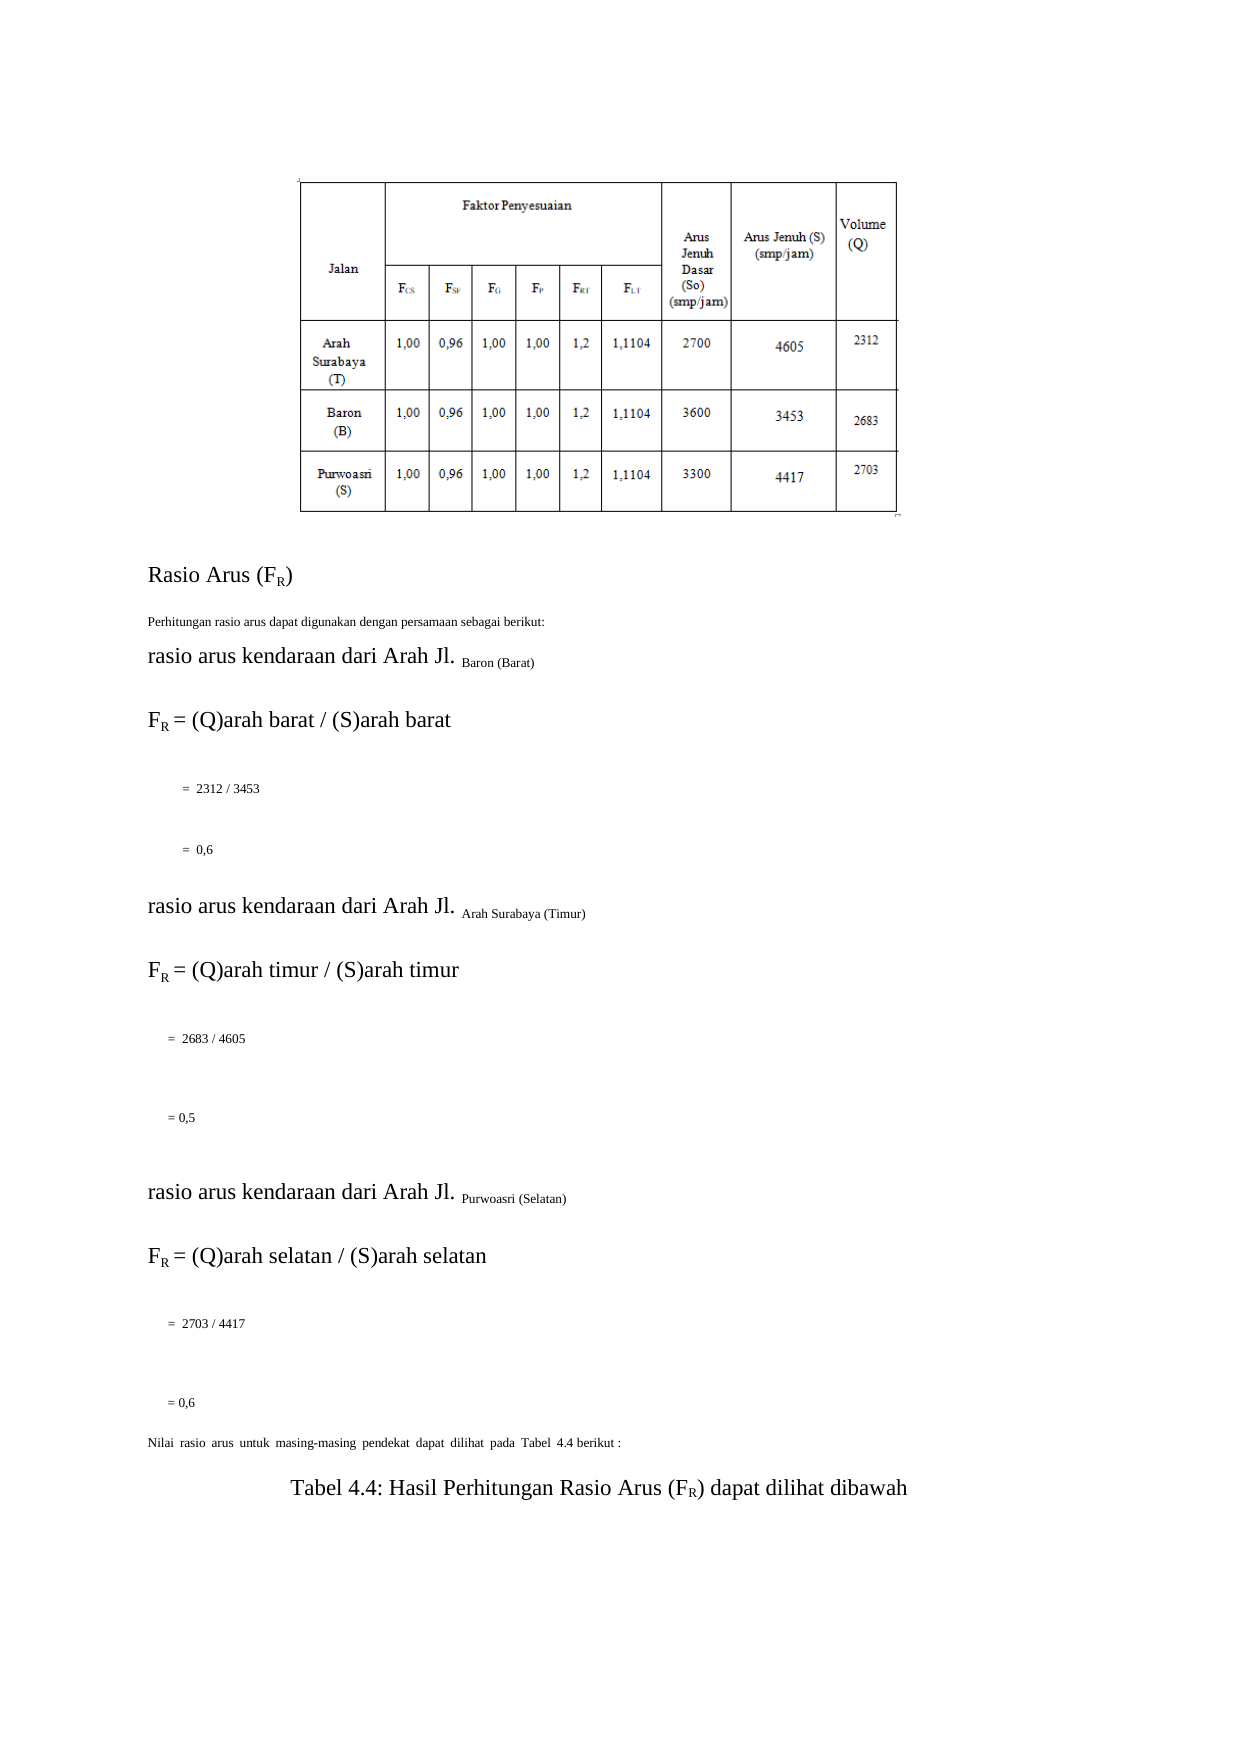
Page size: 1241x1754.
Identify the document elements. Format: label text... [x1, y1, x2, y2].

picture [296, 178, 902, 517]
text FR = (Q)arah barat / (S)arah barat [148, 706, 999, 734]
text = 0,5 [148, 1099, 1050, 1125]
text FR = (Q)arah timur / (S)arah timur [148, 956, 999, 985]
text Perhitungan rasio arus dapat digunakan dengan persamaan sebagai berikut: [147, 603, 1049, 629]
text Rasio Arus (FR) [148, 561, 1050, 589]
text = 2703 / 4417 [148, 1306, 1050, 1332]
text Tabel 4.4: Hasil Perhitungan Rasio Arus (FR) dapat dilihat dibawah [147, 1474, 1050, 1503]
text = 2312 / 3453 [148, 770, 999, 796]
text = 2683 / 4605 [148, 1020, 1050, 1046]
text rasio arus kendaraan dari Arah Jl. Purwoasri (Selatan) [148, 1178, 999, 1207]
text = 0,6 [147, 1384, 1050, 1411]
text FR = (Q)arah selatan / (S)arah selatan [148, 1242, 999, 1270]
text rasio arus kendaraan dari Arah Jl. Arah Surabaya (Timur) [148, 893, 999, 921]
text Nilai rasio arus untuk masing-masing pendekat dapat dilihat pada Tabel 4.4 berikut : [147, 1424, 1026, 1450]
text rasio arus kendaraan dari Arah Jl. Baron (Barat) [148, 642, 999, 671]
text = 0,6 [148, 831, 999, 857]
